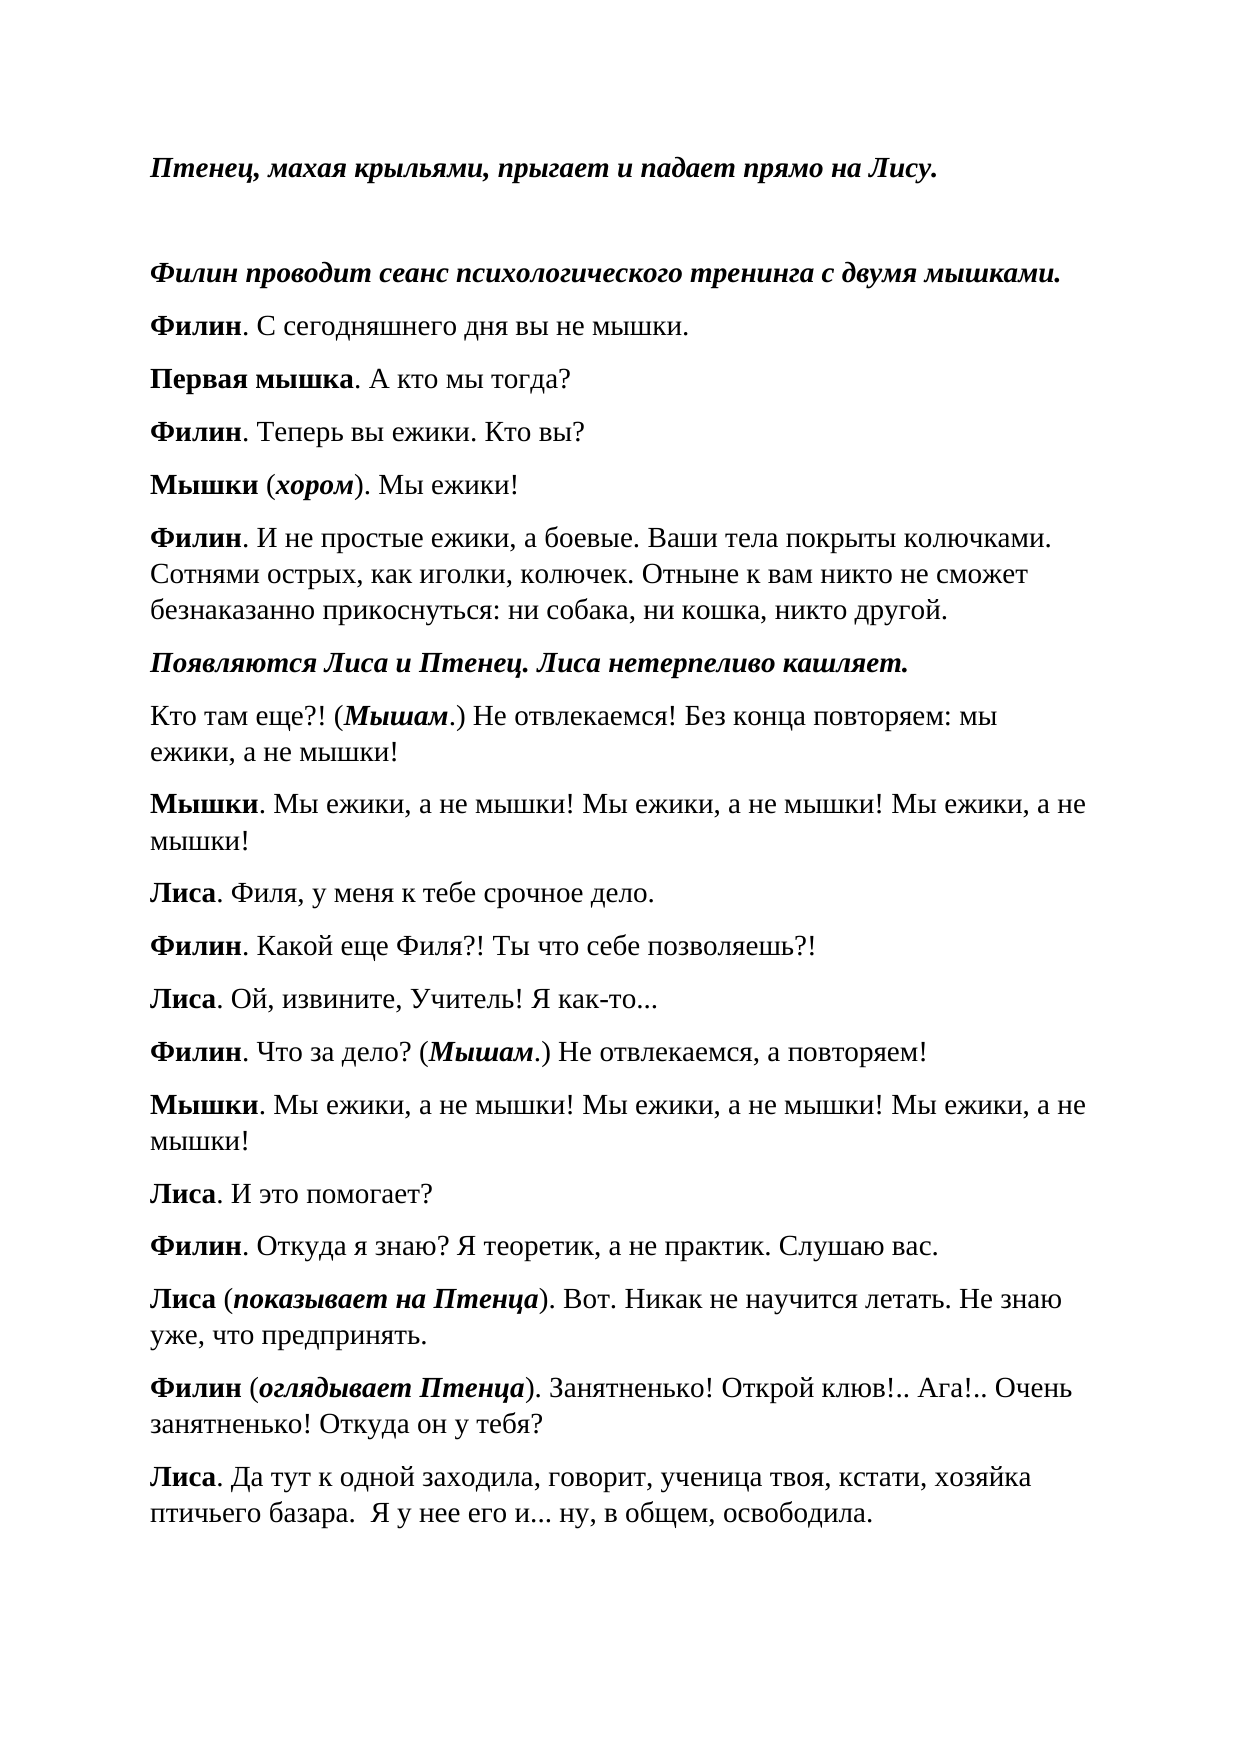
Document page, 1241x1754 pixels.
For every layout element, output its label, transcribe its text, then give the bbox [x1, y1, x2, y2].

text Лиса (показывает на Птенца). Вот. Никак не научится летать. Не знаю уже, что предпринять. [150, 1281, 1090, 1351]
text Филин. Теперь вы ежики. Кто вы? [150, 414, 1090, 448]
text Филин. И не простые ежики, а боевые. Ваши тела покрыты колючками. Сотнями острых, как иголки, колючек. Отныне к вам никто не сможет безнаказанно прикоснуться: ни собака, ни кошка, никто другой. [150, 520, 1090, 626]
text Лиса. Филя, у меня к тебе срочное дело. [150, 876, 1090, 909]
text Мышки. Мы ежики, а не мышки! Мы ежики, а не мышки! Мы ежики, а не мышки! [150, 787, 1090, 856]
text Филин проводит сеанс психологического тренинга с двумя мышками. [150, 256, 1090, 289]
text Появляются Лиса и Птенец. Лиса нетерпеливо кашляет. [150, 645, 1090, 678]
text Лиса. Да тут к одной заходила, говорит, ученица твоя, кстати, хозяйка птичьего базара. Я у нее его и... ну, в общем, освободила. [150, 1459, 1090, 1529]
text Птенец, махая крыльями, прыгает и падает прямо на Лису. [150, 150, 1090, 183]
text Мышки. Мы ежики, а не мышки! Мы ежики, а не мышки! Мы ежики, а не мышки! [150, 1087, 1090, 1156]
text Филин. Что за дело? (Мышам.) Не отвлекаемся, а повторяем! [150, 1034, 1090, 1067]
text Филин (оглядывает Птенца). Занятненько! Открой клюв!.. Ага!.. Очень занятненько! Откуда он у тебя? [150, 1370, 1090, 1440]
text Кто там еще?! (Мышам.) Не отвлекаемся! Без конца повторяем: мы ежики, а не мышки! [150, 698, 1090, 767]
text Мышки (хором). Мы ежики! [150, 467, 1090, 500]
text Первая мышка. А кто мы тогда? [150, 361, 1090, 395]
text Филин. Откуда я знаю? Я теоретик, а не практик. Слушаю вас. [150, 1228, 1090, 1262]
text Филин. С сегодняшнего дня вы не мышки. [150, 308, 1090, 342]
text Филин. Какой еще Филя?! Ты что себе позволяешь?! [150, 928, 1090, 962]
text Лиса. И это помогает? [150, 1176, 1090, 1209]
text Лиса. Ой, извините, Учитель! Я как-то... [150, 981, 1090, 1015]
